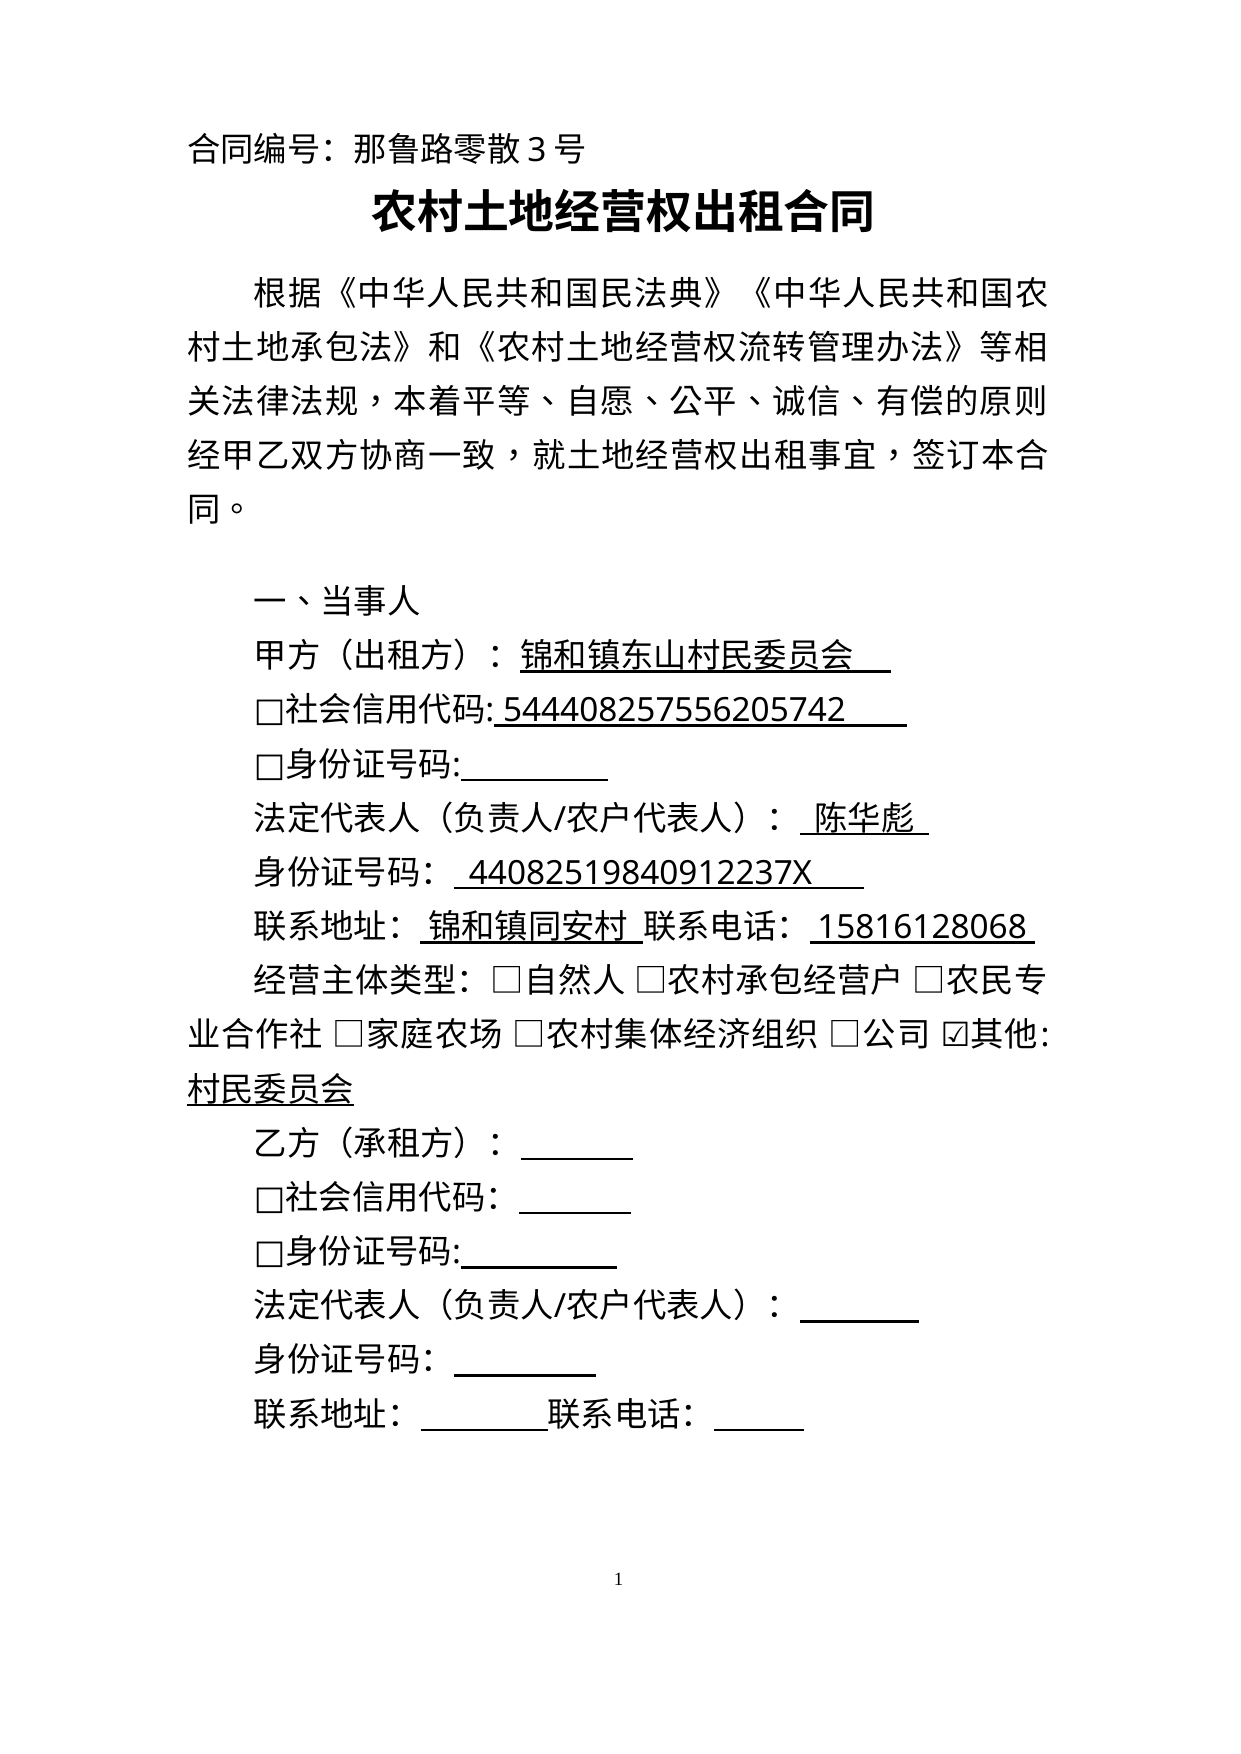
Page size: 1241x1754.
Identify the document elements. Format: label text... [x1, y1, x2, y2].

text 合同编号：那鲁路零散3号 [187, 118, 1049, 172]
text 根据《中华人民共和国民法典》《中华人民共和国农村土地承包法》和《农村土地经营权流转管理办法》等相关法律法规，本着平等、自愿、公平、诚信、有偿的原则，经甲乙双方协商一致，就土地经营权出租事宜，签订本合同。 [187, 262, 1049, 533]
text 身份证号码： 44082519840912237X [187, 841, 1049, 895]
text 一、当事人 [187, 570, 1049, 624]
text □身份证号码: [187, 733, 1049, 787]
text 甲方（出租方）：锦和镇东山村民委员会 [187, 624, 1049, 678]
text 联系地址： 锦和镇同安村 联系电话： 15816128068 [187, 895, 1049, 949]
text 法定代表人（负责人/农户代表人）： 陈华彪 [187, 787, 1049, 841]
text 法定代表人（负责人/农户代表人）： [187, 1274, 1049, 1328]
text □身份证号码: [187, 1220, 1049, 1274]
text 身份证号码： [187, 1328, 1049, 1383]
text □社会信用代码: 544408257556205742 [187, 678, 1049, 733]
text □社会信用代码： [187, 1166, 1049, 1220]
text 农村土地经营权出租合同 [187, 185, 1049, 239]
text 乙方（承租方）： [187, 1112, 1049, 1166]
text 经营主体类型：□自然人 □农村承包经营户 □农民专业合作社 □家庭农场 □农村集体经济组织 □公司 ☑其他:村民委员会 [187, 949, 1049, 1112]
text 联系地址： 联系电话： [187, 1383, 1049, 1437]
